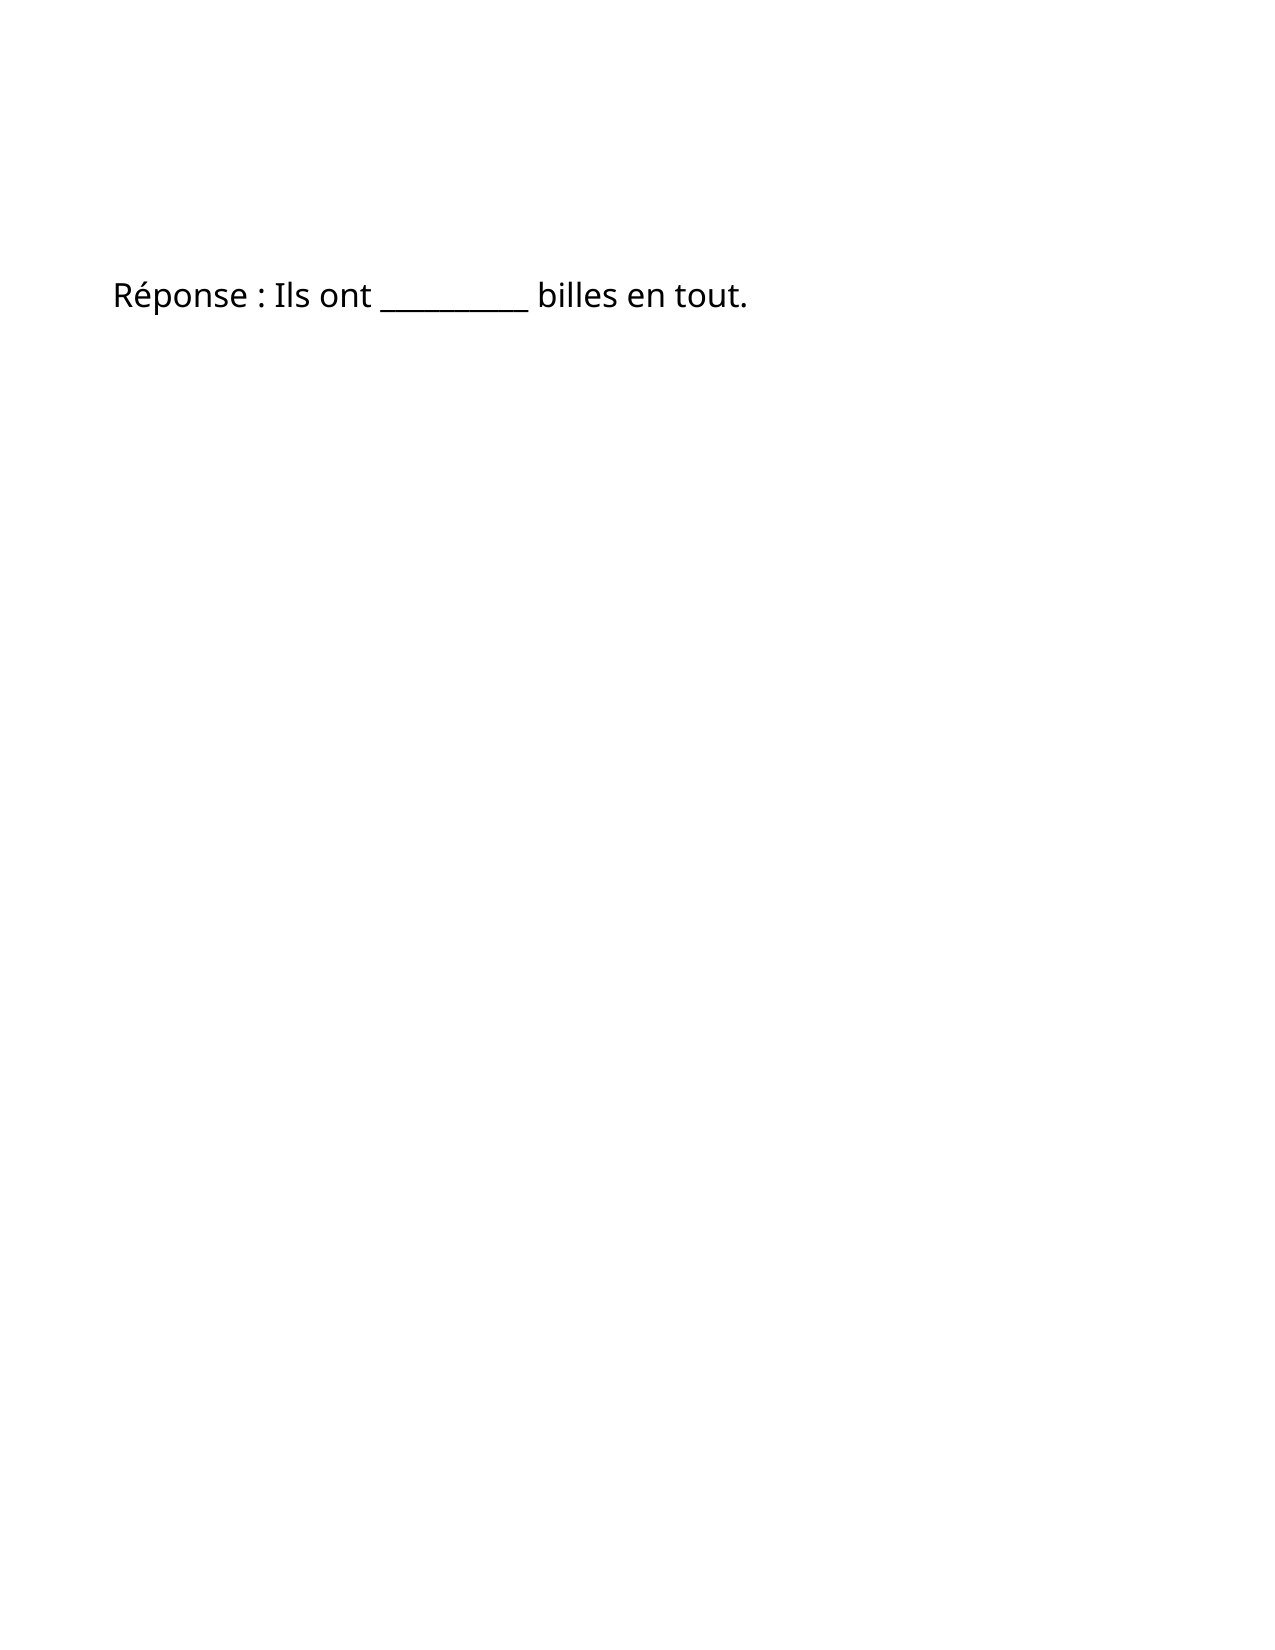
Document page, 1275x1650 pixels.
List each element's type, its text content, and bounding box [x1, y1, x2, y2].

text Réponse : Ils ont __________ billes en tout. [112, 272, 1162, 317]
